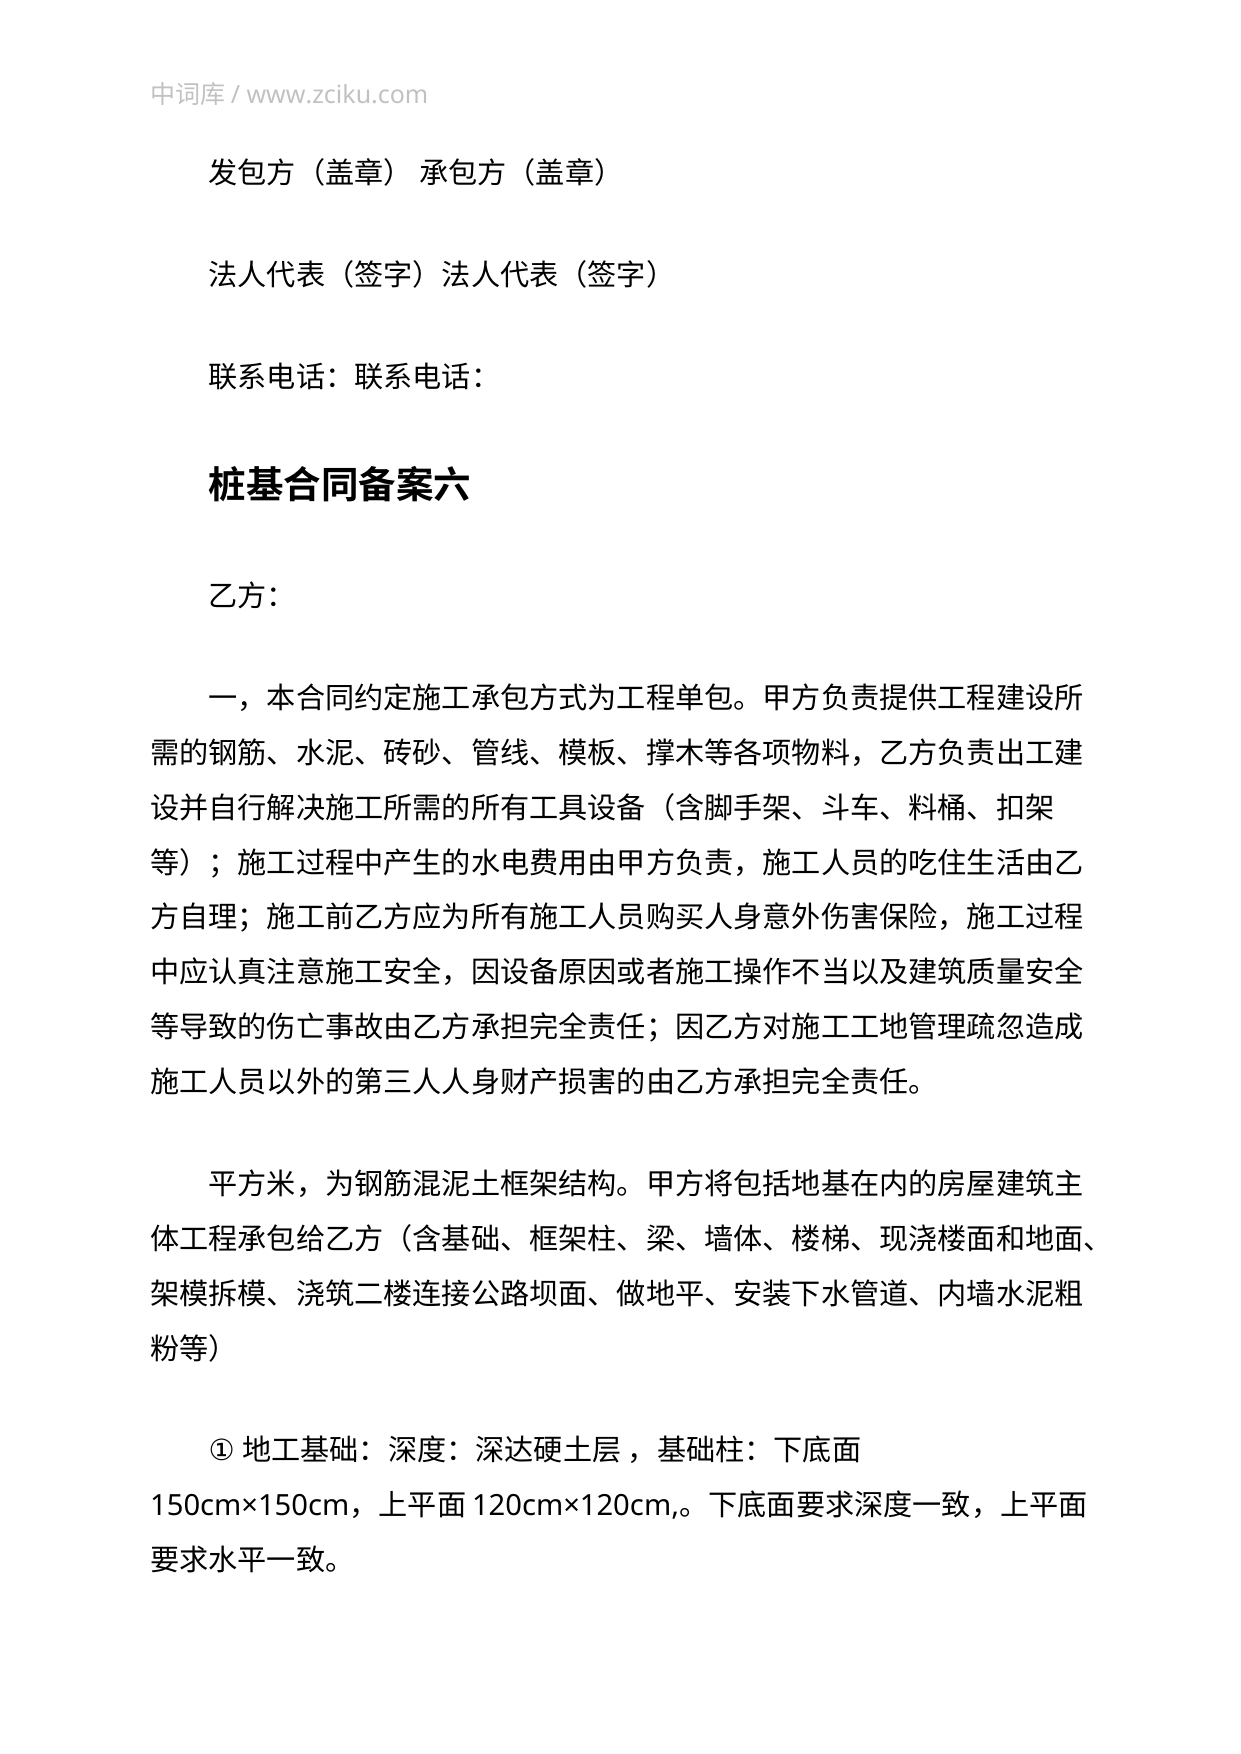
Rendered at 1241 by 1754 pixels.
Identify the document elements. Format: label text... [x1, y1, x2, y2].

text ① 地工基础：深度：深达硬土层 ，基础柱：下底面150cm×150cm，上平面120cm×120cm,。下底面要求深度一致，上平面要求水平一致。 [150, 1427, 1090, 1579]
text 桩基合同备案六 [150, 455, 1090, 509]
text 乙方： [150, 573, 1090, 615]
text 发包方（盖章） 承包方（盖章） [150, 150, 1090, 192]
text 法人代表（签字）法人代表（签字） [150, 252, 1090, 294]
text 平方米，为钢筋混泥土框架结构。甲方将包括地基在内的房屋建筑主体工程承包给乙方（含基础、框架柱、梁、墙体、楼梯、现浇楼面和地面、架模拆模、浇筑二楼连接公路坝面、做地平、安装下水管道、内墙水泥粗粉等） [150, 1161, 1090, 1367]
text 一，本合同约定施工承包方式为工程单包。甲方负责提供工程建设所需的钢筋、水泥、砖砂、管线、模板、撑木等各项物料，乙方负责出工建设并自行解决施工所需的所有工具设备（含脚手架、斗车、料桶、扣架等）；施工过程中产生的水电费用由甲方负责，施工人员的吃住生活由乙方自理；施工前乙方应为所有施工人员购买人身意外伤害保险，施工过程中应认真注意施工安全，因设备原因或者施工操作不当以及建筑质量安全等导致的伤亡事故由乙方承担完全责任；因乙方对施工工地管理疏忽造成施工人员以外的第三人人身财产损害的由乙方承担完全责任。 [150, 674, 1090, 1101]
text 联系电话：联系电话： [150, 353, 1090, 396]
